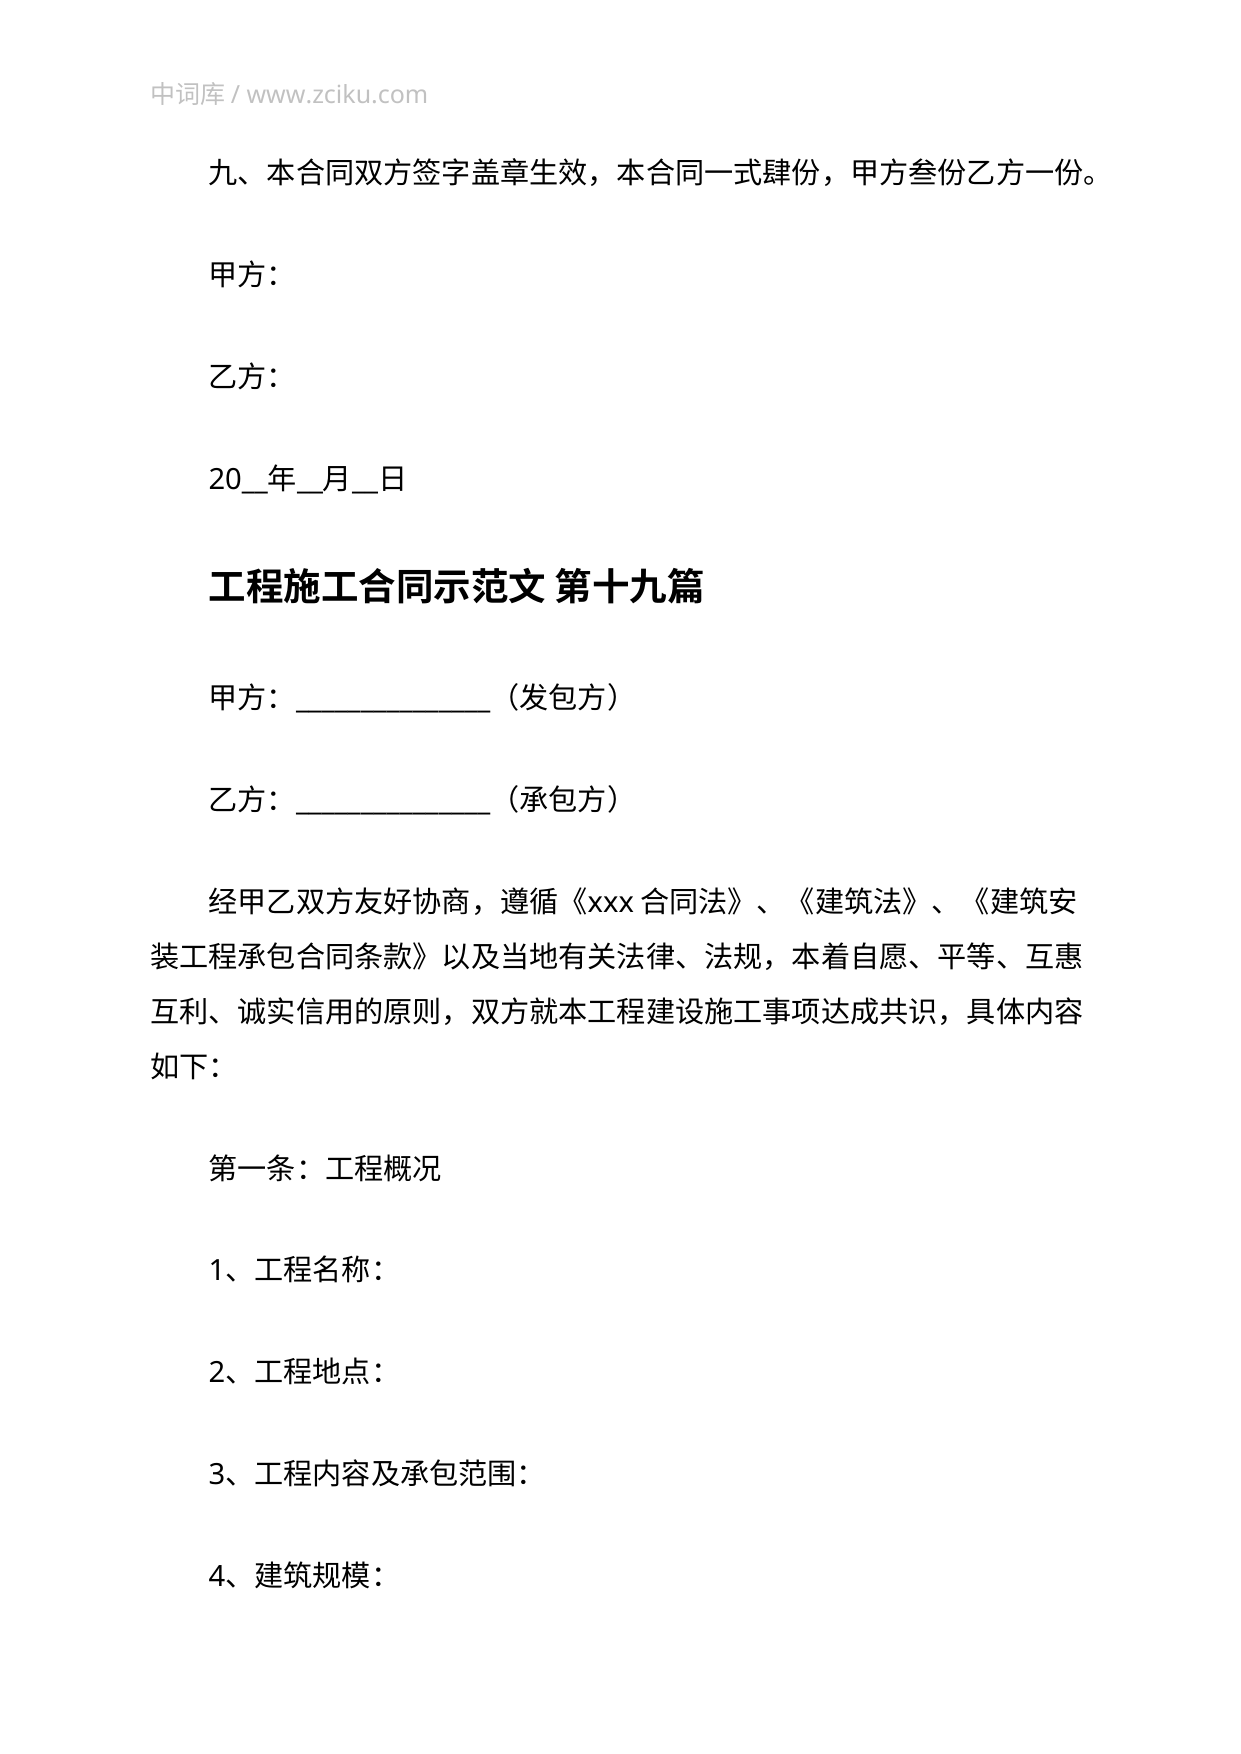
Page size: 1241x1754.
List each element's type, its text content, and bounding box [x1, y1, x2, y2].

text 4、建筑规模： [150, 1553, 1090, 1595]
text 乙方：_______________（承包方） [150, 777, 1090, 819]
text 甲方：_______________（发包方） [150, 675, 1090, 717]
text 九、本合同双方签字盖章生效，本合同一式肆份，甲方叁份乙方一份。 [150, 150, 1090, 192]
text 20__年__月__日 [150, 455, 1090, 498]
text 1、工程名称： [150, 1247, 1090, 1289]
text 3、工程内容及承包范围： [150, 1451, 1090, 1493]
text 甲方： [150, 252, 1090, 294]
text 2、工程地点： [150, 1349, 1090, 1391]
text 第一条：工程概况 [150, 1145, 1090, 1187]
text 工程施工合同示范文 第十九篇 [150, 557, 1090, 612]
text 乙方： [150, 353, 1090, 396]
text 经甲乙双方友好协商，遵循《xxx合同法》、《建筑法》、《建筑安装工程承包合同条款》以及当地有关法律、法规，本着自愿、平等、互惠互利、诚实信用的原则，双方就本工程建设施工事项达成共识，具体内容如下： [150, 879, 1090, 1086]
